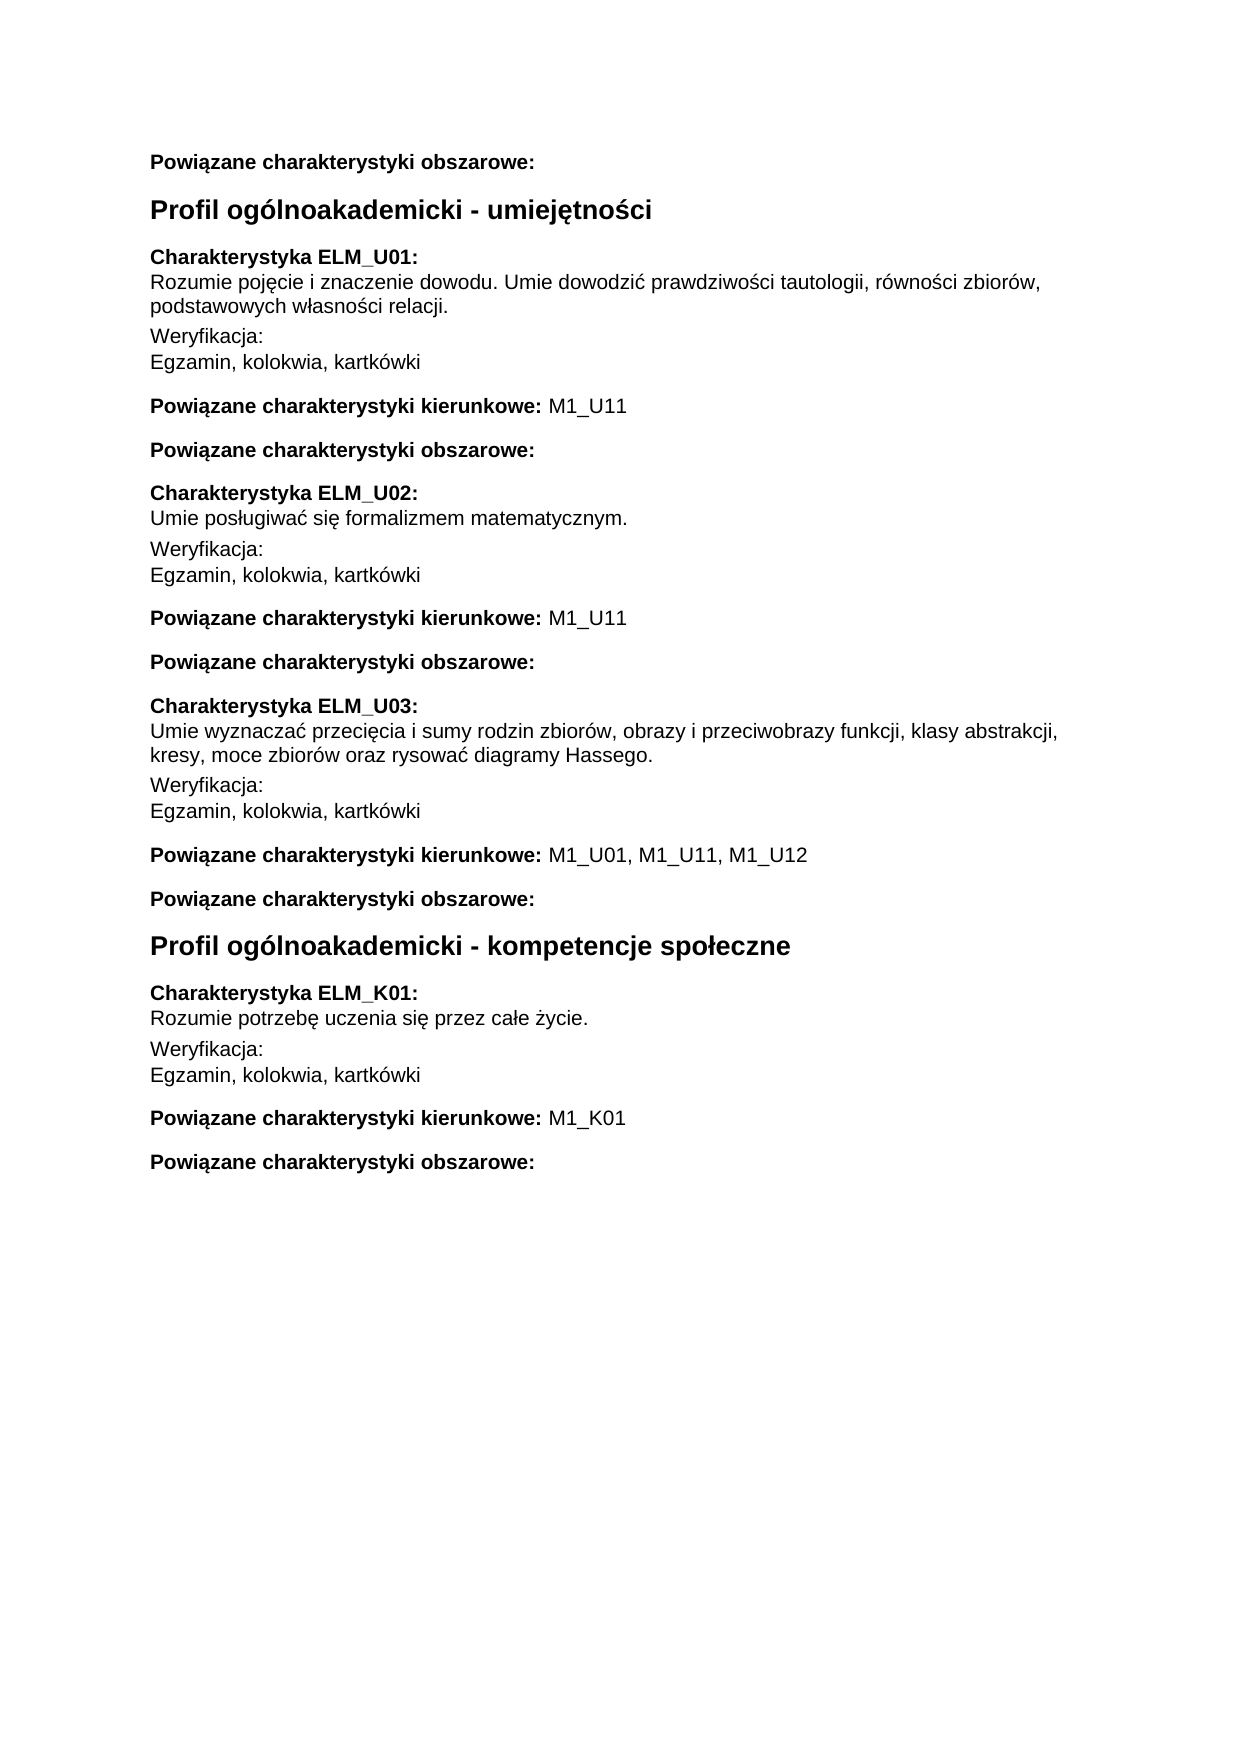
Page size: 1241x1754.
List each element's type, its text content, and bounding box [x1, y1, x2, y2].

text Egzamin, kolokwia, kartkówki [150, 799, 1090, 823]
text Rozumie potrzebę uczenia się przez całe życie. [150, 1006, 1090, 1030]
text Powiązane charakterystyki kierunkowe: M1_U11 [150, 394, 1090, 418]
subtitle Profil ogólnoakademicki - umiejętności [150, 194, 1090, 225]
text Charakterystyka ELM_U01: [150, 245, 1090, 269]
text Powiązane charakterystyki kierunkowe: M1_U01, M1_U11, M1_U12 [150, 843, 1090, 867]
text Umie wyznaczać przecięcia i sumy rodzin zbiorów, obrazy i przeciwobrazy funkcji, klasy abstrakcji, kresy, moce zbiorów oraz rysować diagramy Hassego. [150, 719, 1090, 767]
text Umie posługiwać się formalizmem matematycznym. [150, 506, 1090, 530]
text Powiązane charakterystyki obszarowe: [150, 650, 1090, 674]
text Powiązane charakterystyki kierunkowe: M1_K01 [150, 1106, 1090, 1130]
text Egzamin, kolokwia, kartkówki [150, 562, 1090, 586]
text Egzamin, kolokwia, kartkówki [150, 350, 1090, 374]
text Charakterystyka ELM_K01: [150, 981, 1090, 1005]
text Weryfikacja: [150, 324, 1090, 348]
text Weryfikacja: [150, 536, 1090, 560]
subtitle Profil ogólnoakademicki - kompetencje społeczne [150, 930, 1090, 961]
text Weryfikacja: [150, 773, 1090, 797]
text Rozumie pojęcie i znaczenie dowodu. Umie dowodzić prawdziwości tautologii, równości zbiorów, podstawowych własności relacji. [150, 270, 1090, 318]
text Charakterystyka ELM_U02: [150, 481, 1090, 505]
text Charakterystyka ELM_U03: [150, 694, 1090, 718]
text Powiązane charakterystyki kierunkowe: M1_U11 [150, 606, 1090, 630]
text Egzamin, kolokwia, kartkówki [150, 1062, 1090, 1086]
text Weryfikacja: [150, 1036, 1090, 1060]
text Powiązane charakterystyki obszarowe: [150, 1150, 1090, 1174]
text Powiązane charakterystyki obszarowe: [150, 150, 1090, 174]
text Powiązane charakterystyki obszarowe: [150, 437, 1090, 461]
text Powiązane charakterystyki obszarowe: [150, 886, 1090, 910]
